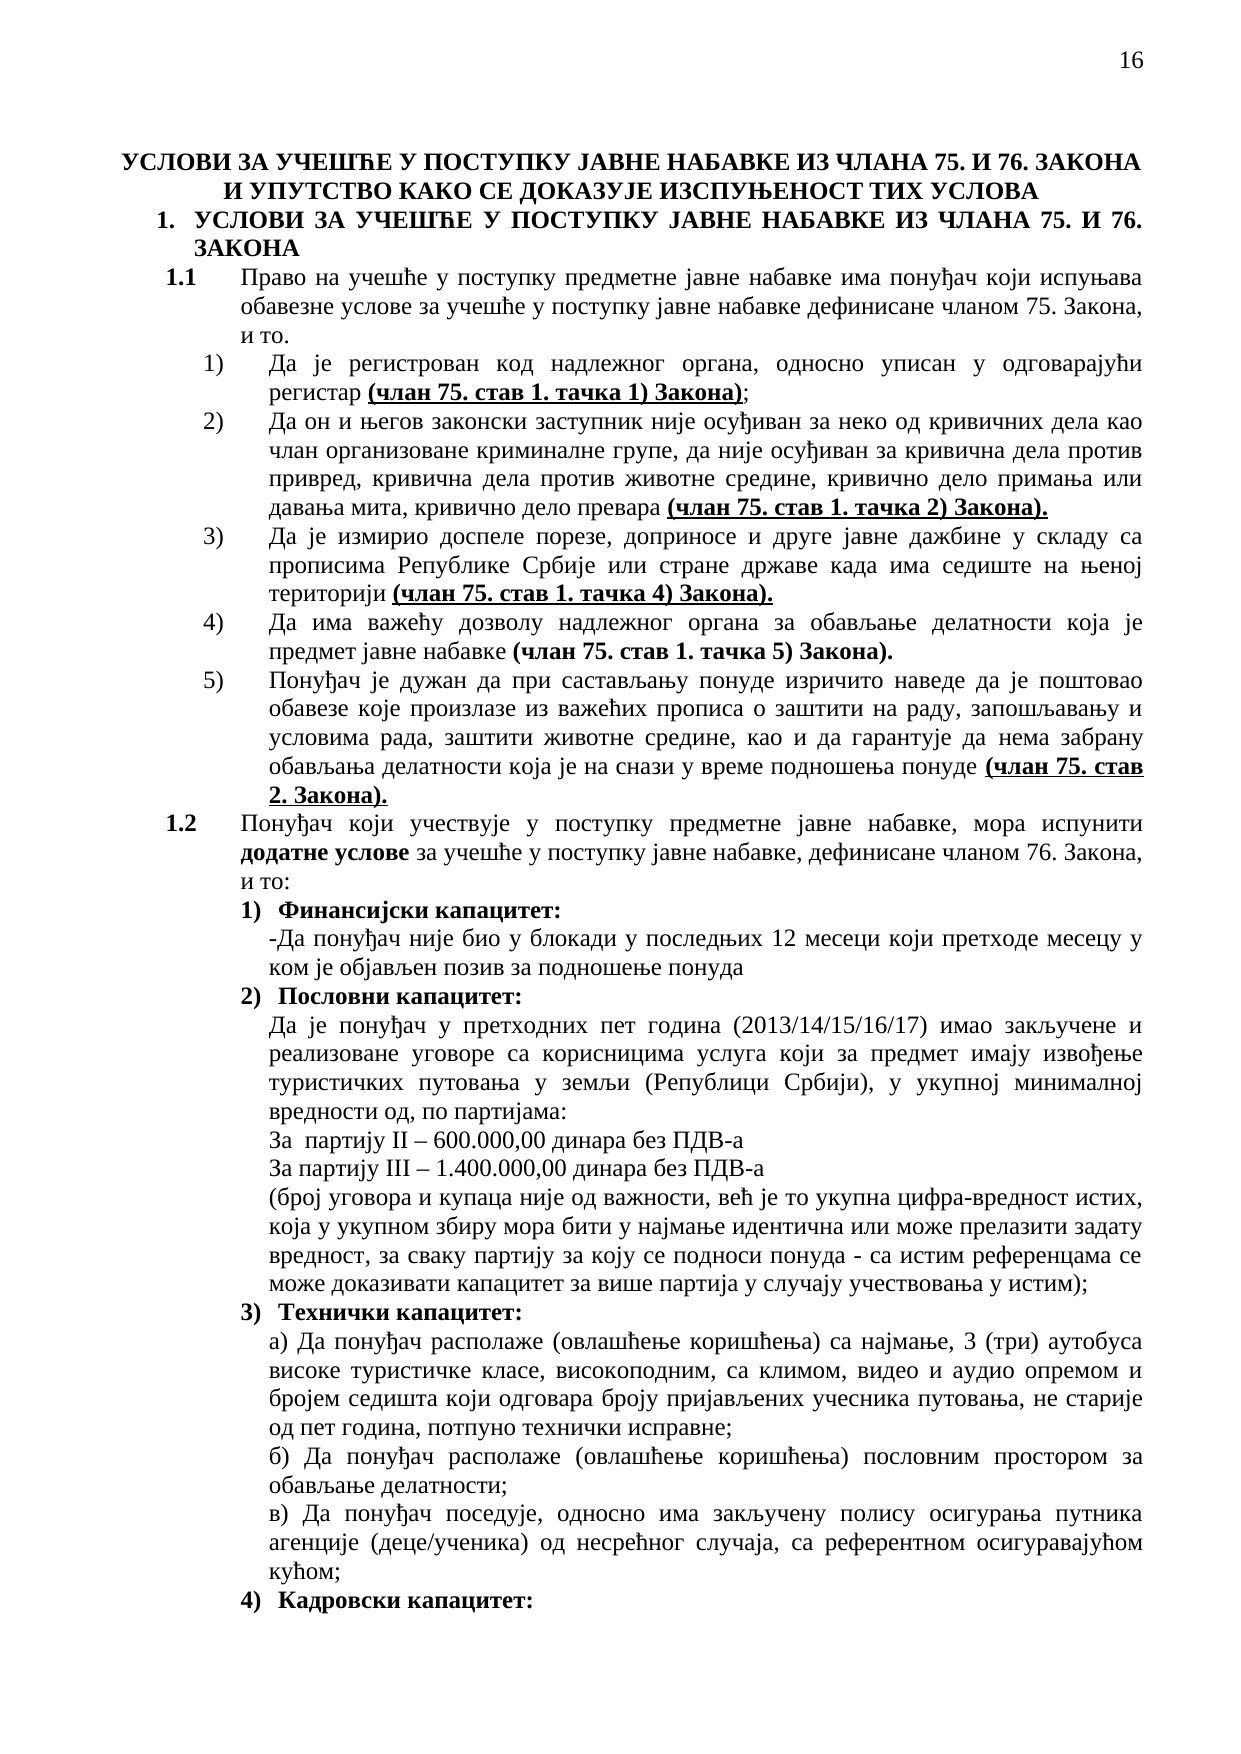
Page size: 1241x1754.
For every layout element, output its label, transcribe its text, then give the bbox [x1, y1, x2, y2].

list Кадровски капацитет: [240, 1585, 1144, 1613]
text УСЛОВИ ЗА УЧЕШЋЕ У ПОСТУПКУ ЈАВНЕ НАБАВКЕ ИЗ ЧЛАНА 75. И 76. ЗАКОНА И УПУТСТВО КАКО СЕ ДОКАЗУЈЕ ИЗСПУЊЕНОСТ ТИХ УСЛОВА [118, 147, 1144, 205]
text За партију III – 1.400.000,00 динара без ПДВ-а [268, 1153, 1144, 1182]
text в) Да понуђач поседује, односно има закључену полису осигурања путника агенције (деце/ученика) од несрећног случаја, са референтном осигуравајућом кућом; [268, 1498, 1144, 1585]
list Пословни капацитет: [240, 981, 1144, 1010]
text (број уговора и купаца није од важности, већ је то укупна цифра-вредност истих, која у укупном збиру мора бити у најмање идентична или може прелазити задату вредност, за сваку партију за коју се подноси понуда - са истим референцама се може доказивати капацитет за више партија у случају учествовања у истим); [268, 1182, 1144, 1297]
list Финансијски капацитет: [240, 895, 1144, 923]
list Да је измирио доспеле порезе, доприносе и друге јавне дажбине у складу са прописима Републике Србије или стране државе када има седиште на њеној територији (члан 75. став 1. тачка 4) Закона). [203, 521, 1144, 607]
list Право на учешће у поступку предметне јавне набавке има понуђач који испуњава обавезне услове за учешће у поступку јавне набавке дефинисане чланом 75. Закона, и то. [165, 262, 1144, 348]
list Да има важећу дозволу надлежног органа за обављање делатности која је предмет јавне набавке (члан 75. став 1. тачка 5) Закона). [203, 607, 1144, 665]
list Да је регистрован код надлежног органа, односно уписан у одговарајући регистар (члан 75. став 1. тачка 1) Закона); [203, 348, 1144, 406]
list Технички капацитет: [240, 1297, 1144, 1326]
text -Да понуђач није био у блокади у последњих 12 месеци који претходе месецу у ком је објављен позив за подношење понуда [268, 923, 1144, 981]
list Понуђач је дужан да при састављању понуде изричито наведе да је поштовао обавезе које произлазе из важећих прописа о заштити на раду, запошљавању и условима рада, заштити животне средине, као и да гарантује да нема забрану обављања делатности која је на снази у време подношења понуде (члан 75. став 2. Закона). [203, 665, 1144, 808]
list Да он и његов законски заступник није осуђиван за неко од кривичних дела као члан организоване криминалне групе, да није осуђиван за кривична дела против привред, кривична дела против животне средине, кривично дело примања или давања мита, кривично дело превара (члан 75. став 1. тачка 2) Закона). [203, 406, 1144, 521]
text а) Да понуђач располаже (овлашћење коришћења) са најмање, 3 (три) аутобуса високе туристичке класе, високоподним, са климом, видео и аудио опремом и бројем седишта који одговара броју пријављених учесника путовања, не старије од пет година, потпуно технички исправне; [268, 1326, 1144, 1441]
text Да је понуђач у претходних пет година (2013/14/15/16/17) имао закључене и реализоване уговоре са корисницима услуга који за предмет имају извођење туристичких путовања у земљи (Републици Србији), у укупној минималној вредности од, по партијама: [268, 1010, 1144, 1125]
text б) Да понуђач располаже (овлашћење коришћења) пословним простором за обављање делатности; [268, 1441, 1144, 1498]
text За партију II – 600.000,00 динара без ПДВ-а [268, 1125, 1144, 1153]
list Понуђач који учествује у поступку предметне јавне набавке, мора испунити додатне услове за учешће у поступку јавне набавке, дефинисане чланом 76. Закона, и то: [165, 808, 1144, 895]
list УСЛОВИ ЗА УЧЕШЋЕ У ПОСТУПКУ ЈАВНЕ НАБАВКЕ ИЗ ЧЛАНА 75. И 76. ЗАКОНА [156, 205, 1144, 262]
